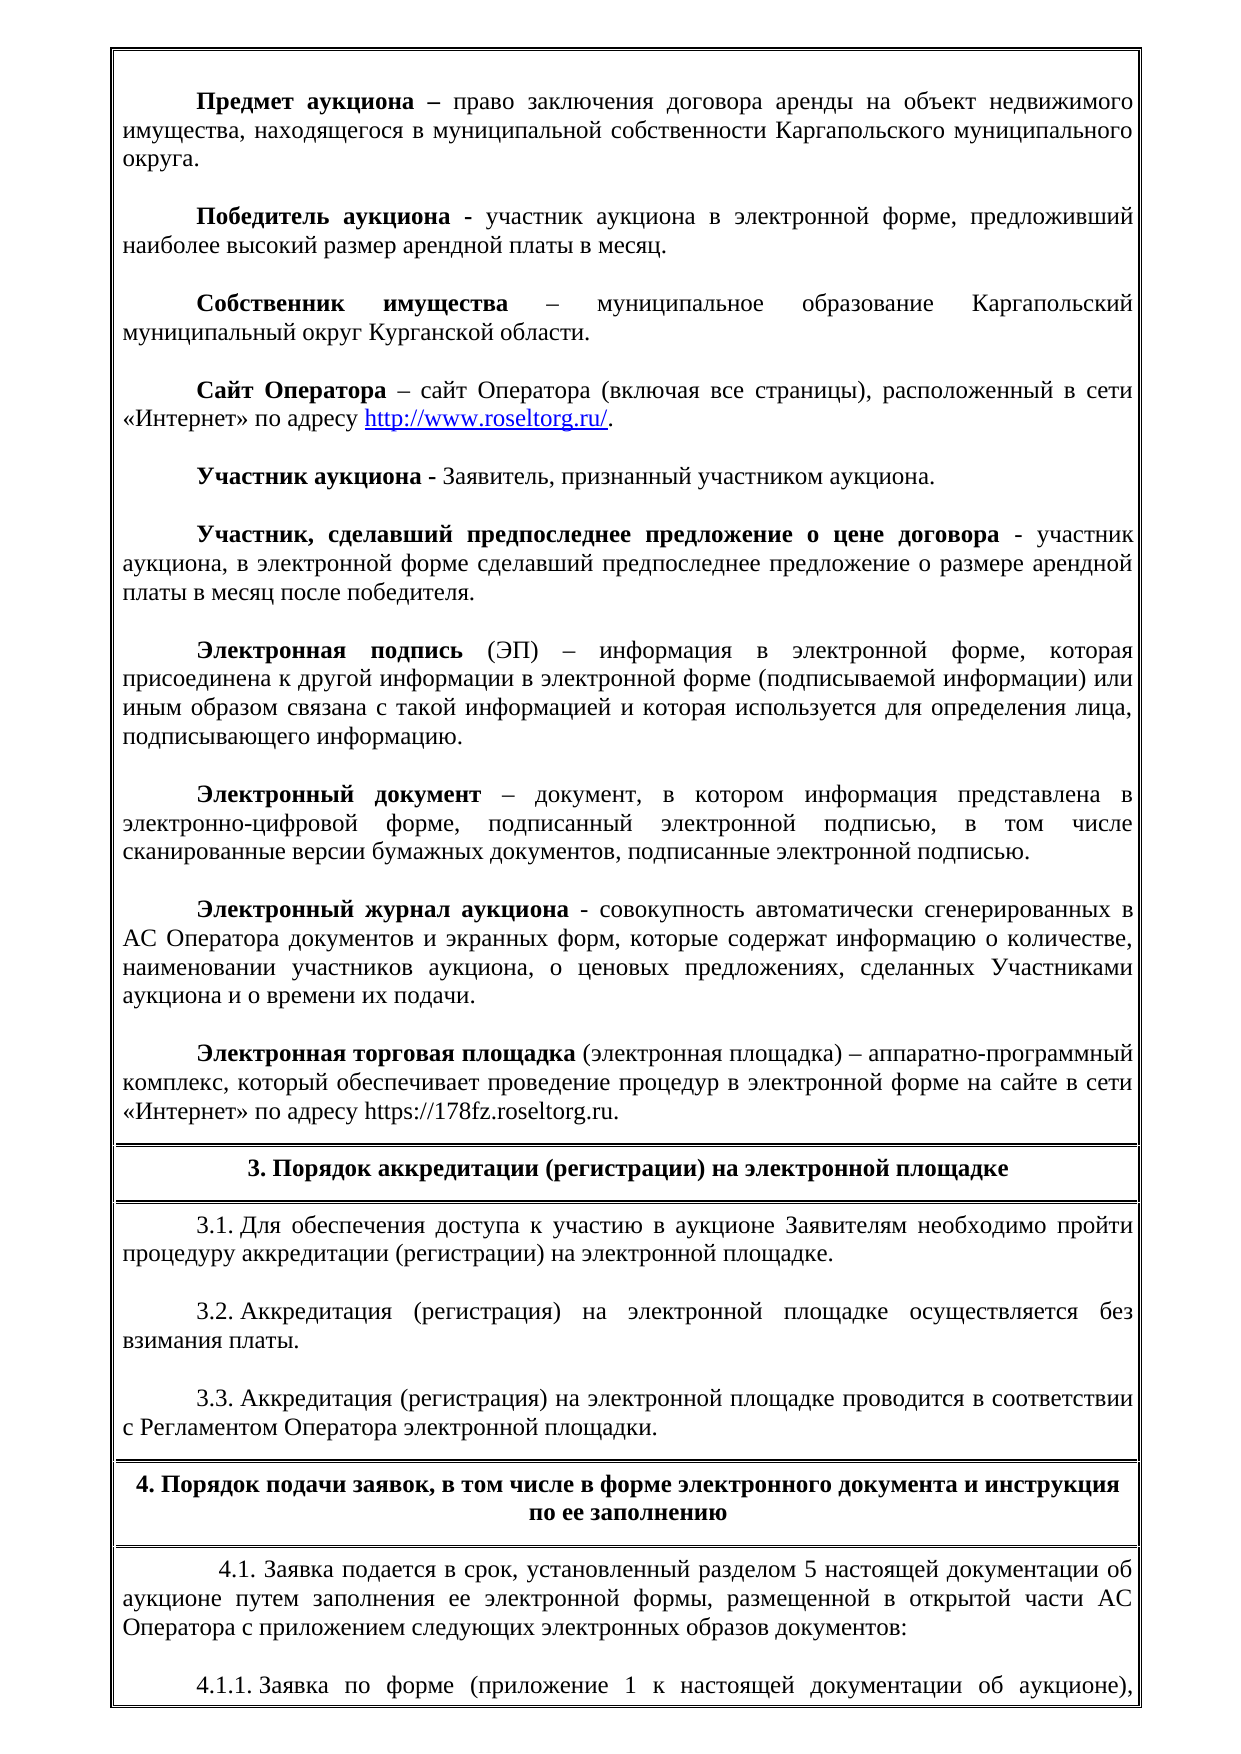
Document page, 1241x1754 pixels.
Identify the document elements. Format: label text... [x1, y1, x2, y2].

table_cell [112, 1545, 1140, 1705]
table_cell 3. Порядок аккредитации (регистрации) на электронной площадке [114, 1143, 1139, 1200]
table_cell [114, 51, 1138, 1143]
table_cell 3.1. Для обеспечения доступа к участию в аукционе Заявителям необходимо пройти процедуру аккредитации (регистрации) на электронной площадке. 3.2. Аккредитация (регистрация) на электронной площадке осуществляется без взимания платы. 3.3. Аккредитация (регистрация) на электронной площадке проводится в соответствии с Регламентом Оператора электронной площадки. [114, 1200, 1139, 1459]
table_cell 4. Порядок подачи заявок, в том числе в форме электронного документа и инструкция по ее заполнению [114, 1459, 1139, 1545]
